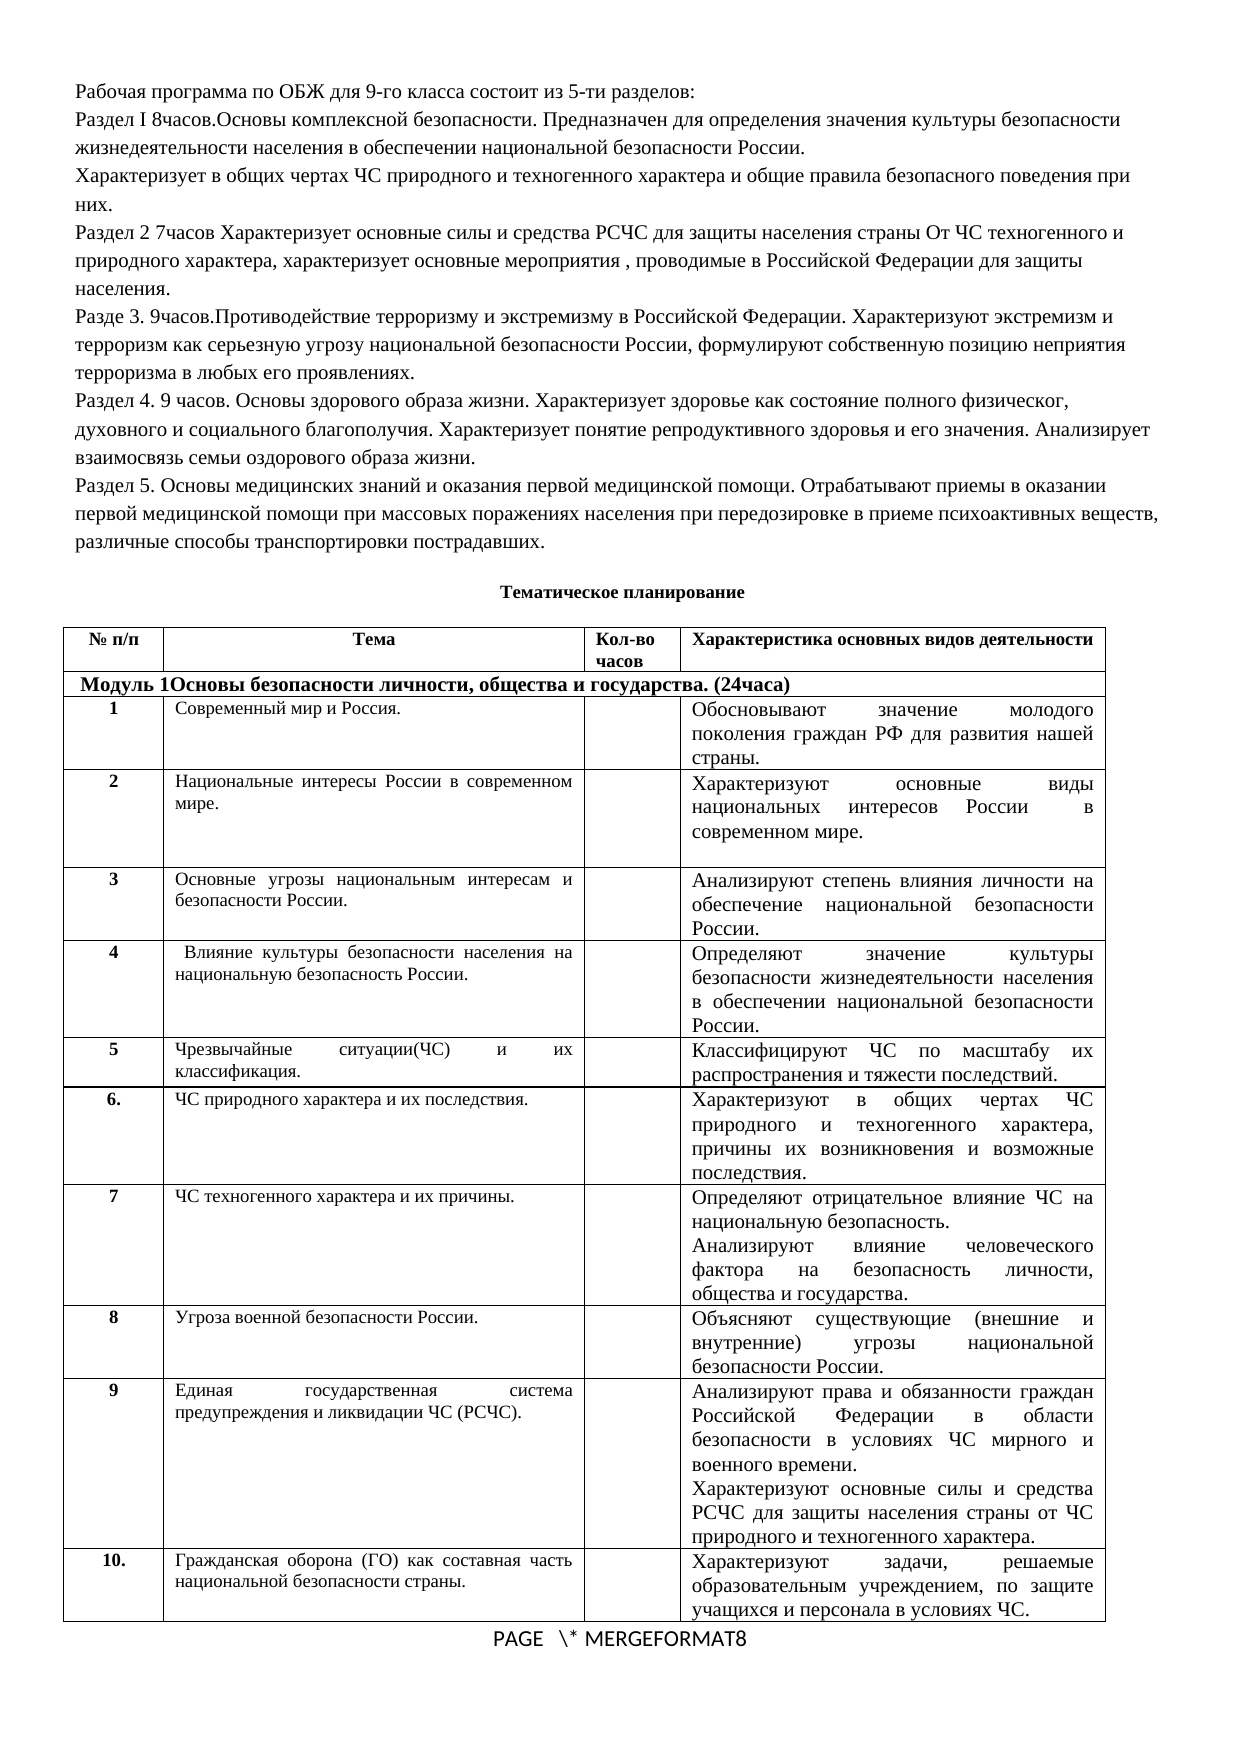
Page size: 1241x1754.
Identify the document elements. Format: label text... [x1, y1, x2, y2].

table_cell Характеризуют основные виды национальных интересов России в современном мире. [681, 770, 1105, 867]
table_cell [585, 1306, 680, 1378]
table_header Кол-во часов [585, 628, 680, 671]
table_cell [585, 1549, 680, 1621]
table_cell 4 [64, 941, 163, 1037]
table_cell Гражданская оборона (ГО) как составная часть национальной безопасности страны. [164, 1549, 584, 1621]
table_cell Определяют отрицательное влияние ЧС на национальную безопасность. Анализируют влияние человеческого фактора на безопасность личности, общества и государства. [681, 1185, 1105, 1305]
table_cell [585, 697, 680, 769]
table_cell Национальные интересы России в современном мире. [164, 770, 584, 867]
table_cell Характеризуют в общих чертах ЧС природного и техногенного характера, причины их возникновения и возможные последствия. [681, 1088, 1105, 1184]
table_cell Анализируют степень влияния личности на обеспечение национальной безопасности России. [681, 868, 1105, 940]
table_cell Анализируют права и обязанности граждан Российской Федерации в области безопасности в условиях ЧС мирного и военного времени. Характеризуют основные силы и средства РСЧС для защиты населения страны от ЧС природного и техногенного характера. [681, 1379, 1105, 1548]
table_cell 6. [64, 1088, 163, 1184]
table_cell 10. [64, 1549, 163, 1621]
text Раздел 4. 9 часов. Основы здорового образа жизни. Характеризует здоровье как состояние полного физическог, духовного и социального благополучия. Характеризует понятие репродуктивного здоровья и его значения. Анализирует взаимосвязь семьи оздорового образа жизни. [75, 384, 1165, 469]
table_cell ЧС природного характера и их последствия. [164, 1088, 584, 1184]
table_header Тема [164, 628, 584, 671]
table_cell ЧС техногенного характера и их причины. [164, 1185, 584, 1305]
table_cell 2 [64, 770, 163, 867]
table_cell 3 [64, 868, 163, 940]
table_cell Обосновывают значение молодого поколения граждан РФ для развития нашей страны. [681, 697, 1105, 769]
text Раздел 2 7часов Характеризует основные силы и средства РСЧС для защиты населения страны От ЧС техногенного и природного характера, характеризует основные мероприятия , проводимые в Российской Федерации для защиты населения. [75, 216, 1165, 300]
table_header № п/п [64, 628, 163, 671]
table_cell [585, 868, 680, 940]
table_cell Классифицируют ЧС по масштабу их распространения и тяжести последствий. [681, 1038, 1105, 1086]
table_cell 7 [64, 1185, 163, 1305]
table_cell [585, 1038, 680, 1086]
table_cell 5 [64, 1038, 163, 1086]
text Тематическое планирование [75, 581, 1165, 603]
table_cell [585, 1088, 680, 1184]
text Разде 3. 9часов.Противодействие терроризму и экстремизму в Российской Федерации. Характеризуют экстремизм и терроризм как серьезную угрозу национальной безопасности России, формулируют собственную позицию неприятия терроризма в любых его проявлениях. [75, 300, 1165, 384]
table_cell Характеризуют задачи, решаемые образовательным учреждением, по защите учащихся и персонала в условиях ЧС. [681, 1549, 1105, 1621]
table_cell [585, 1185, 680, 1305]
table_cell Современный мир и Россия. [164, 697, 584, 769]
table_cell Угроза военной безопасности России. [164, 1306, 584, 1378]
table_cell Единая государственная система предупреждения и ликвидации ЧС (РСЧС). [164, 1379, 584, 1548]
table_cell Чрезвычайные ситуации(ЧС) и их классификация. [164, 1038, 584, 1086]
table_cell Модуль 1Основы безопасности личности, общества и государства. (24часа) [64, 672, 1105, 696]
table_cell [585, 941, 680, 1037]
table_cell 1 [64, 697, 163, 769]
table_cell 8 [64, 1306, 163, 1378]
table_cell Определяют значение культуры безопасности жизнедеятельности населения в обеспечении национальной безопасности России. [681, 941, 1105, 1037]
table_cell [585, 1379, 680, 1548]
table_cell Основные угрозы национальным интересам и безопасности России. [164, 868, 584, 940]
text Характеризует в общих чертах ЧС природного и техногенного характера и общие правила безопасного поведения при них. [75, 159, 1165, 216]
table_header Характеристика основных видов деятельности [681, 628, 1105, 671]
table_cell [585, 770, 680, 867]
table_cell Объясняют существующие (внешние и внутренние) угрозы национальной безопасности России. [681, 1306, 1105, 1378]
table_cell Влияние культуры безопасности населения на национальную безопасность России. [164, 941, 584, 1037]
text Раздел I 8часов.Основы комплексной безопасности. Предназначен для определения значения культуры безопасности жизнедеятельности населения в обеспечении национальной безопасности России. [75, 103, 1165, 159]
table_cell 9 [64, 1379, 163, 1548]
text Раздел 5. Основы медицинских знаний и оказания первой медицинской помощи. Отрабатывают приемы в оказании первой медицинской помощи при массовых поражениях населения при передозировке в приеме психоактивных веществ, различные способы транспортировки пострадавших. [75, 469, 1165, 553]
text Рабочая программа по ОБЖ для 9-го класса состоит из 5-ти разделов: [75, 75, 1165, 103]
